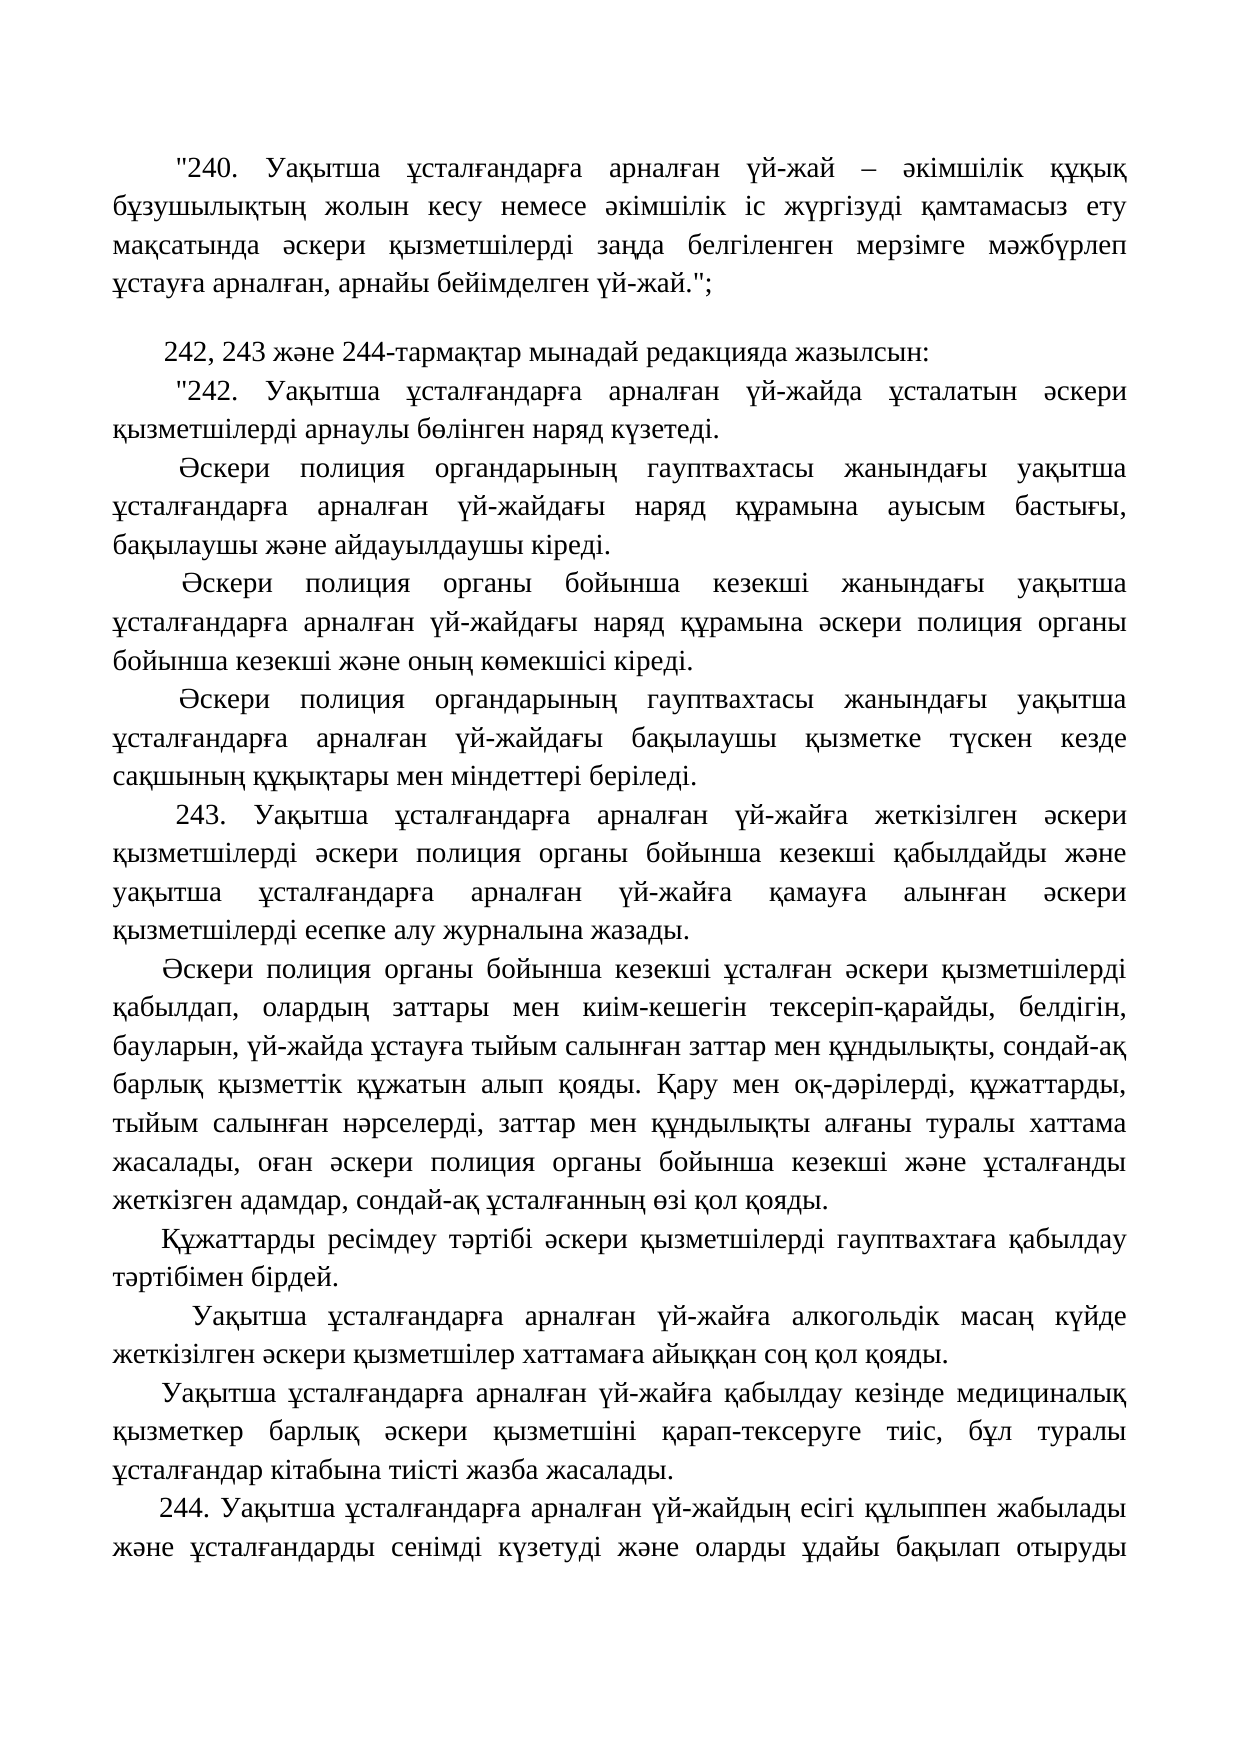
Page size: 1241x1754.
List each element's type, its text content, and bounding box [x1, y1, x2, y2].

text "240. Уақытша ұсталғандарға арналған үй-жай – әкімшілік құқық бұзушылықтың жолын кесу немесе әкімшілік іс жүргізуді қамтамасыз ету мақсатында әскери қызметшілерді заңда белгіленген мерзімге мәжбүрлеп ұстауға арналған, арнайы бейімделген үй-жай."; [112, 150, 1128, 299]
text Әскери полиция органы бойынша кезекші ұсталған әскери қызметшілерді қабылдап, олардың заттары мен киім-кешегін тексеріп-қарайды, белдігін, бауларын, үй-жайда ұстауға тыйым салынған заттар мен құндылықты, сондай-ақ барлық қызметтік құжатын алып қояды. Қару мен оқ-дәрілерді, құжаттарды, тыйым салынған нәрселерді, заттар мен құндылықты алғаны туралы хаттама жасалады, оған әскери полиция органы бойынша кезекші және ұсталғанды жеткізген адамдар, сондай-ақ ұсталғанның өзі қол қояды. [112, 951, 1128, 1216]
text Уақытша ұсталғандарға арналған үй-жайға қабылдау кезінде медициналық қызметкер барлық әскери қызметшіні қарап-тексеруге тиіс, бұл туралы ұсталғандар кітабына тиісті жазба жасалады. [112, 1375, 1128, 1486]
text Әскери полиция органы бойынша кезекші жанындағы уақытша ұсталғандарға арналған үй-жайдағы наряд құрамына әскери полиция органы бойынша кезекші және оның көмекшісі кіреді. [112, 566, 1128, 676]
text 243. Уақытша ұсталғандарға арналған үй-жайға жеткізілген әскери қызметшілерді әскери полиция органы бойынша кезекші қабылдайды және уақытша ұсталғандарға арналған үй-жайға қамауға алынған әскери қызметшілерді есепке алу журналына жазады. [112, 797, 1128, 946]
text 242, 243 және 244-тармақтар мынадай редакцияда жазылсын: [112, 334, 1128, 368]
text "242. Уақытша ұсталғандарға арналған үй-жайда ұсталатын әскери қызметшілерді арнаулы бөлінген наряд күзетеді. [112, 373, 1128, 445]
text Уақытша ұсталғандарға арналған үй-жайға алкогольдік масаң күйде жеткізілген әскери қызметшілер хаттамаға айыққан соң қол қояды. [112, 1298, 1128, 1370]
text Әскери полиция органдарының гауптвахтасы жанындағы уақытша ұсталғандарға арналған үй-жайдағы бақылаушы қызметке түскен кезде сақшының құқықтары мен міндеттері беріледі. [112, 681, 1128, 792]
text Әскери полиция органдарының гауптвахтасы жанындағы уақытша ұсталғандарға арналған үй-жайдағы наряд құрамына ауысым бастығы, бақылаушы және айдауылдаушы кіреді. [112, 450, 1128, 561]
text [112, 1491, 1128, 1563]
text Құжаттарды ресімдеу тәртібі әскери қызметшілерді гауптвахтаға қабылдау тәртібімен бірдей. [112, 1221, 1128, 1293]
